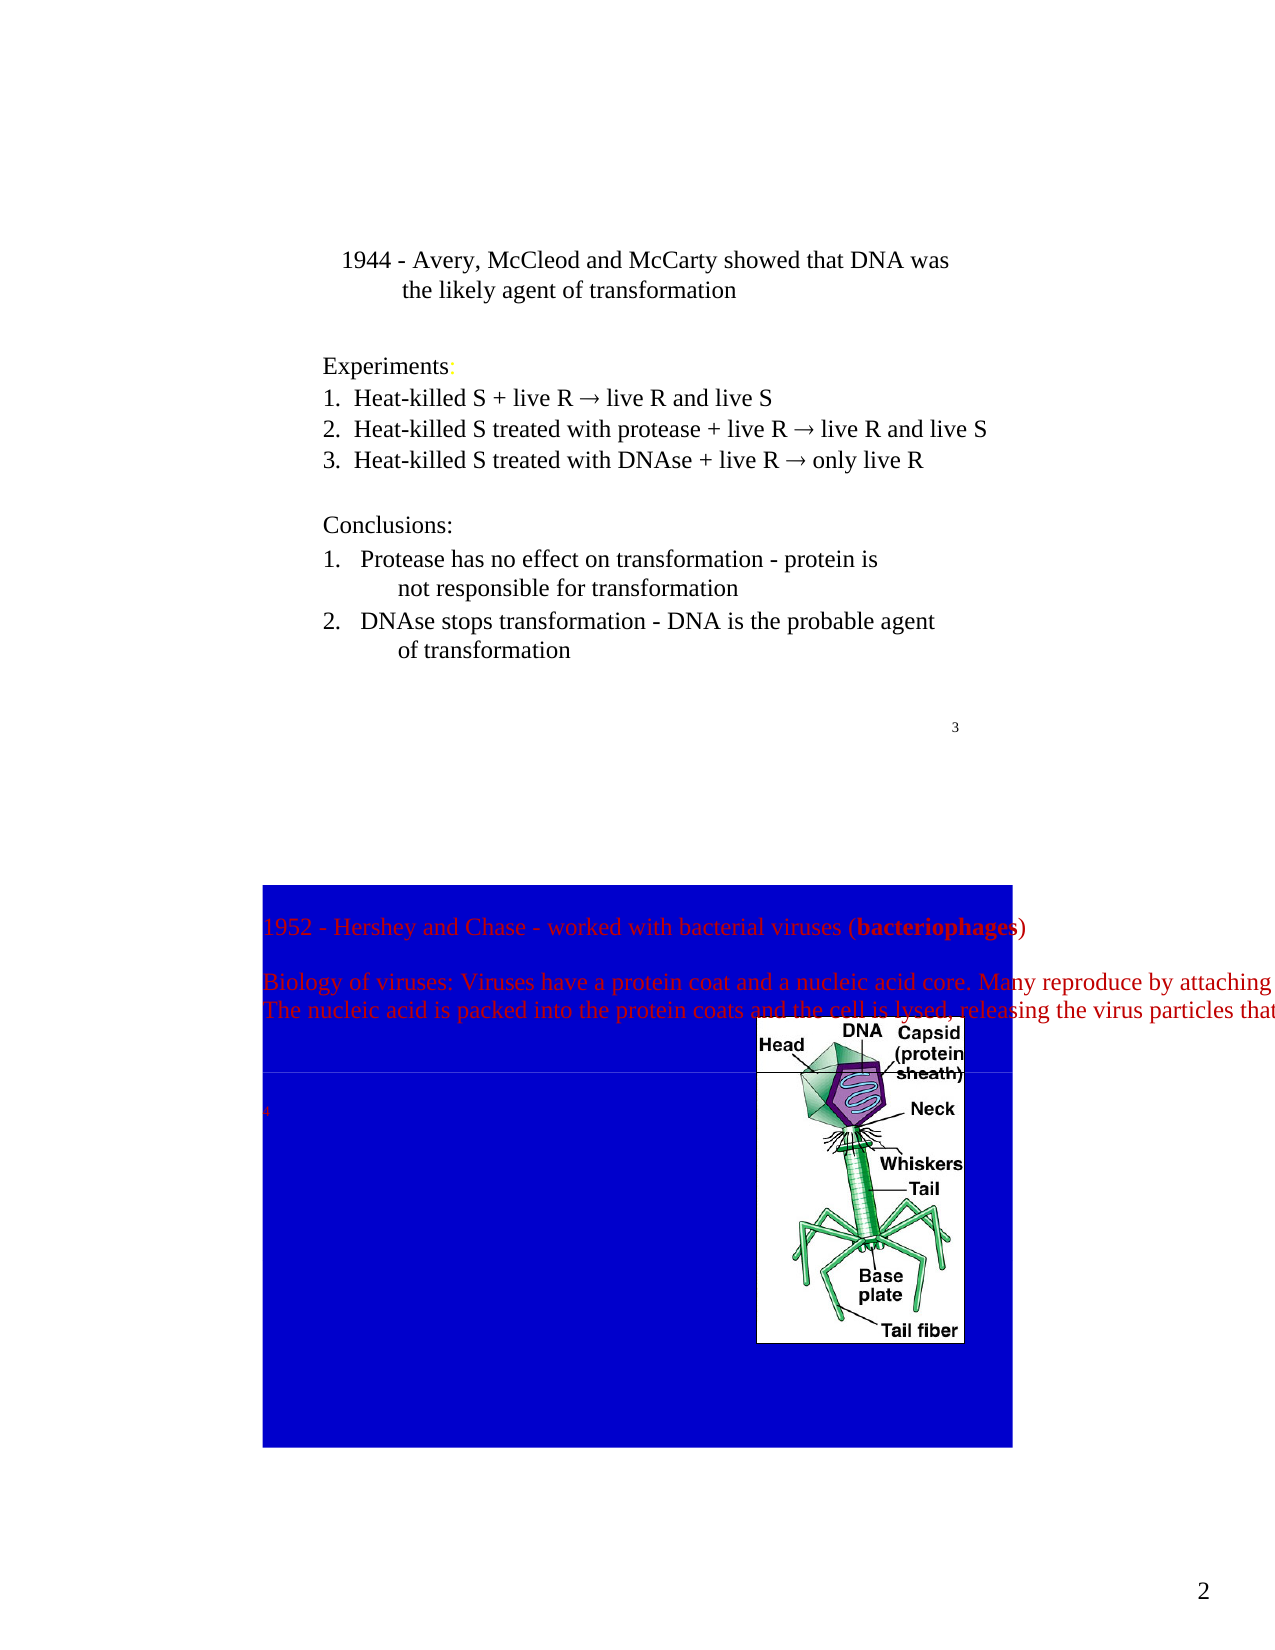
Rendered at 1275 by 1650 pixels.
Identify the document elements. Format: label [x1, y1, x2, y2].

picture [757, 1017, 964, 1072]
picture [757, 1073, 964, 1343]
